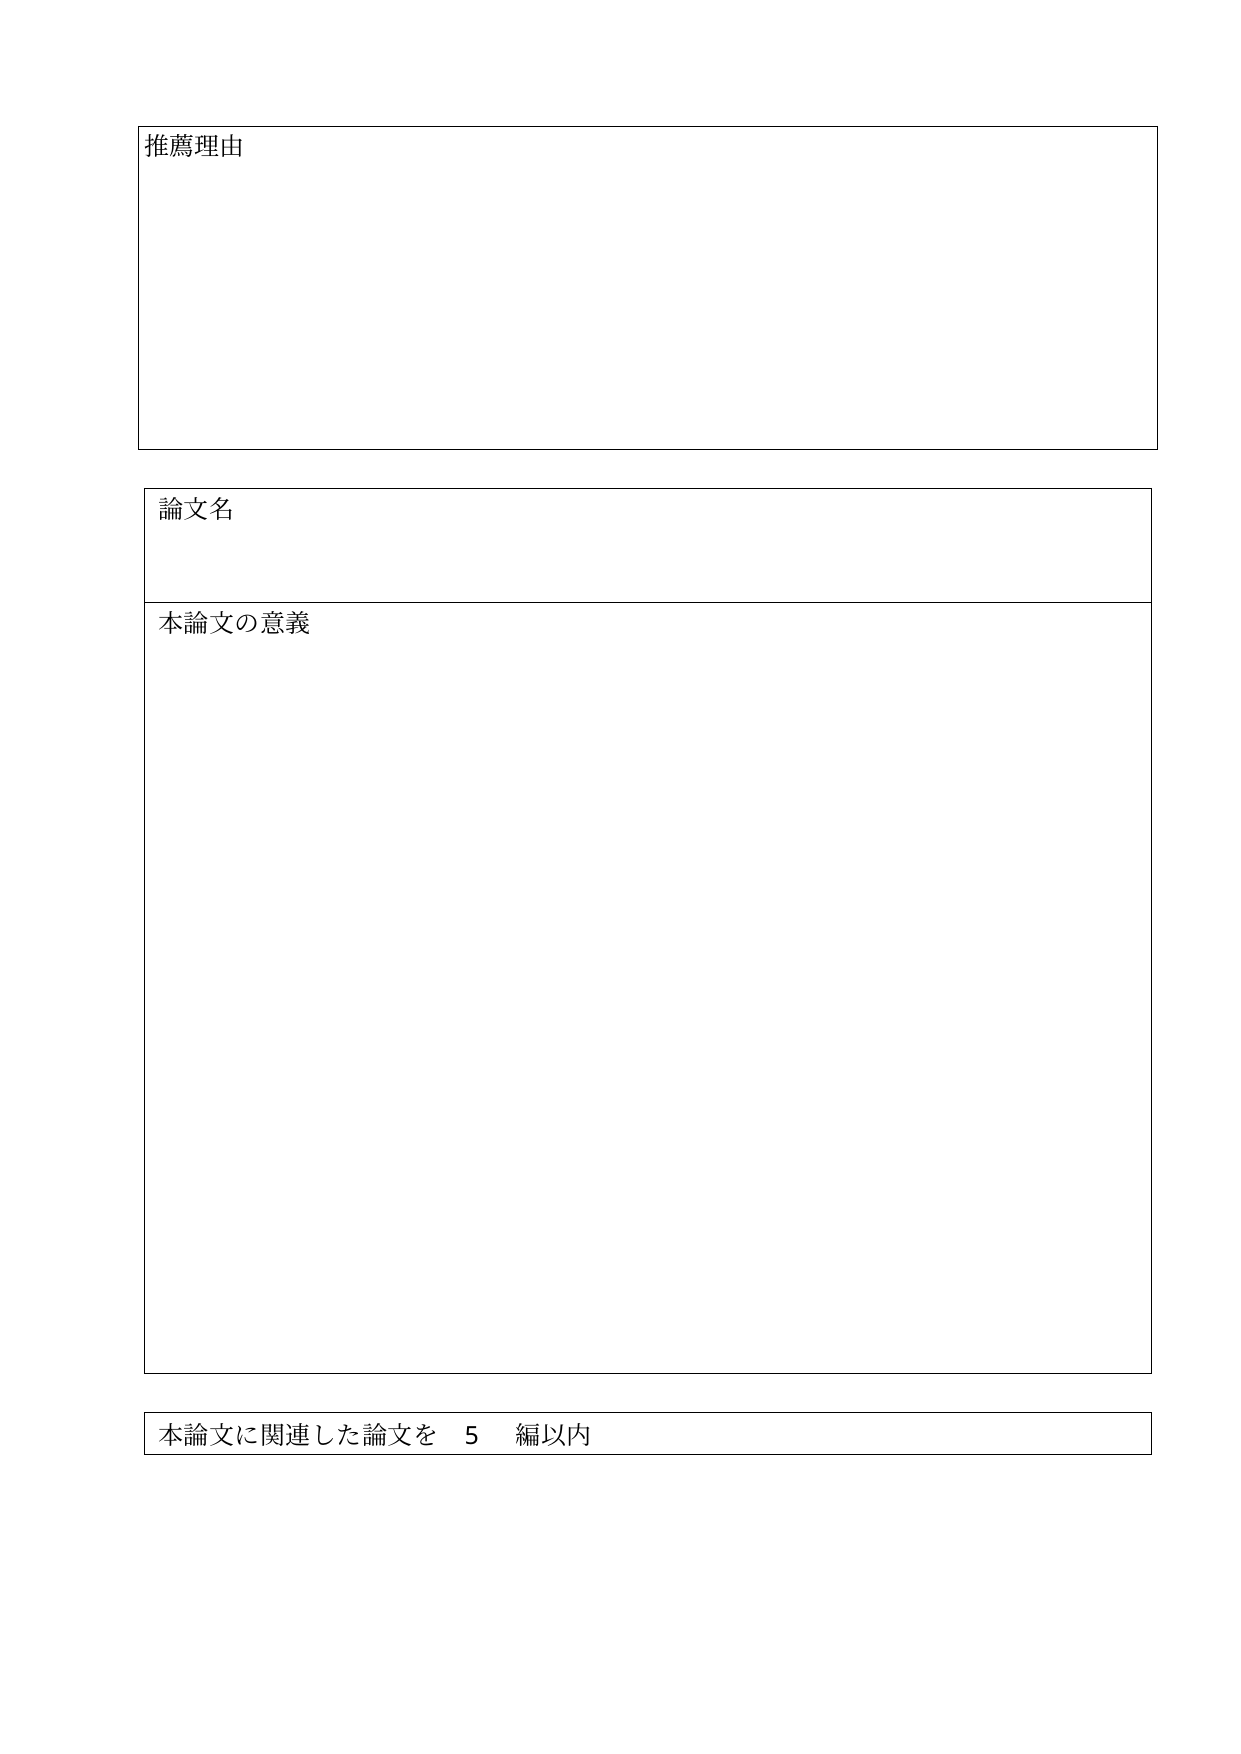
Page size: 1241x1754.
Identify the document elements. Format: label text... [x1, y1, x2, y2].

table_header 論文名 [145, 489, 1151, 602]
table_cell 推薦理由 [139, 127, 1157, 449]
table_cell 本論文の意義 [145, 603, 1151, 1373]
table_header 本論文に関連した論文を5編以内 [145, 1413, 1151, 1454]
